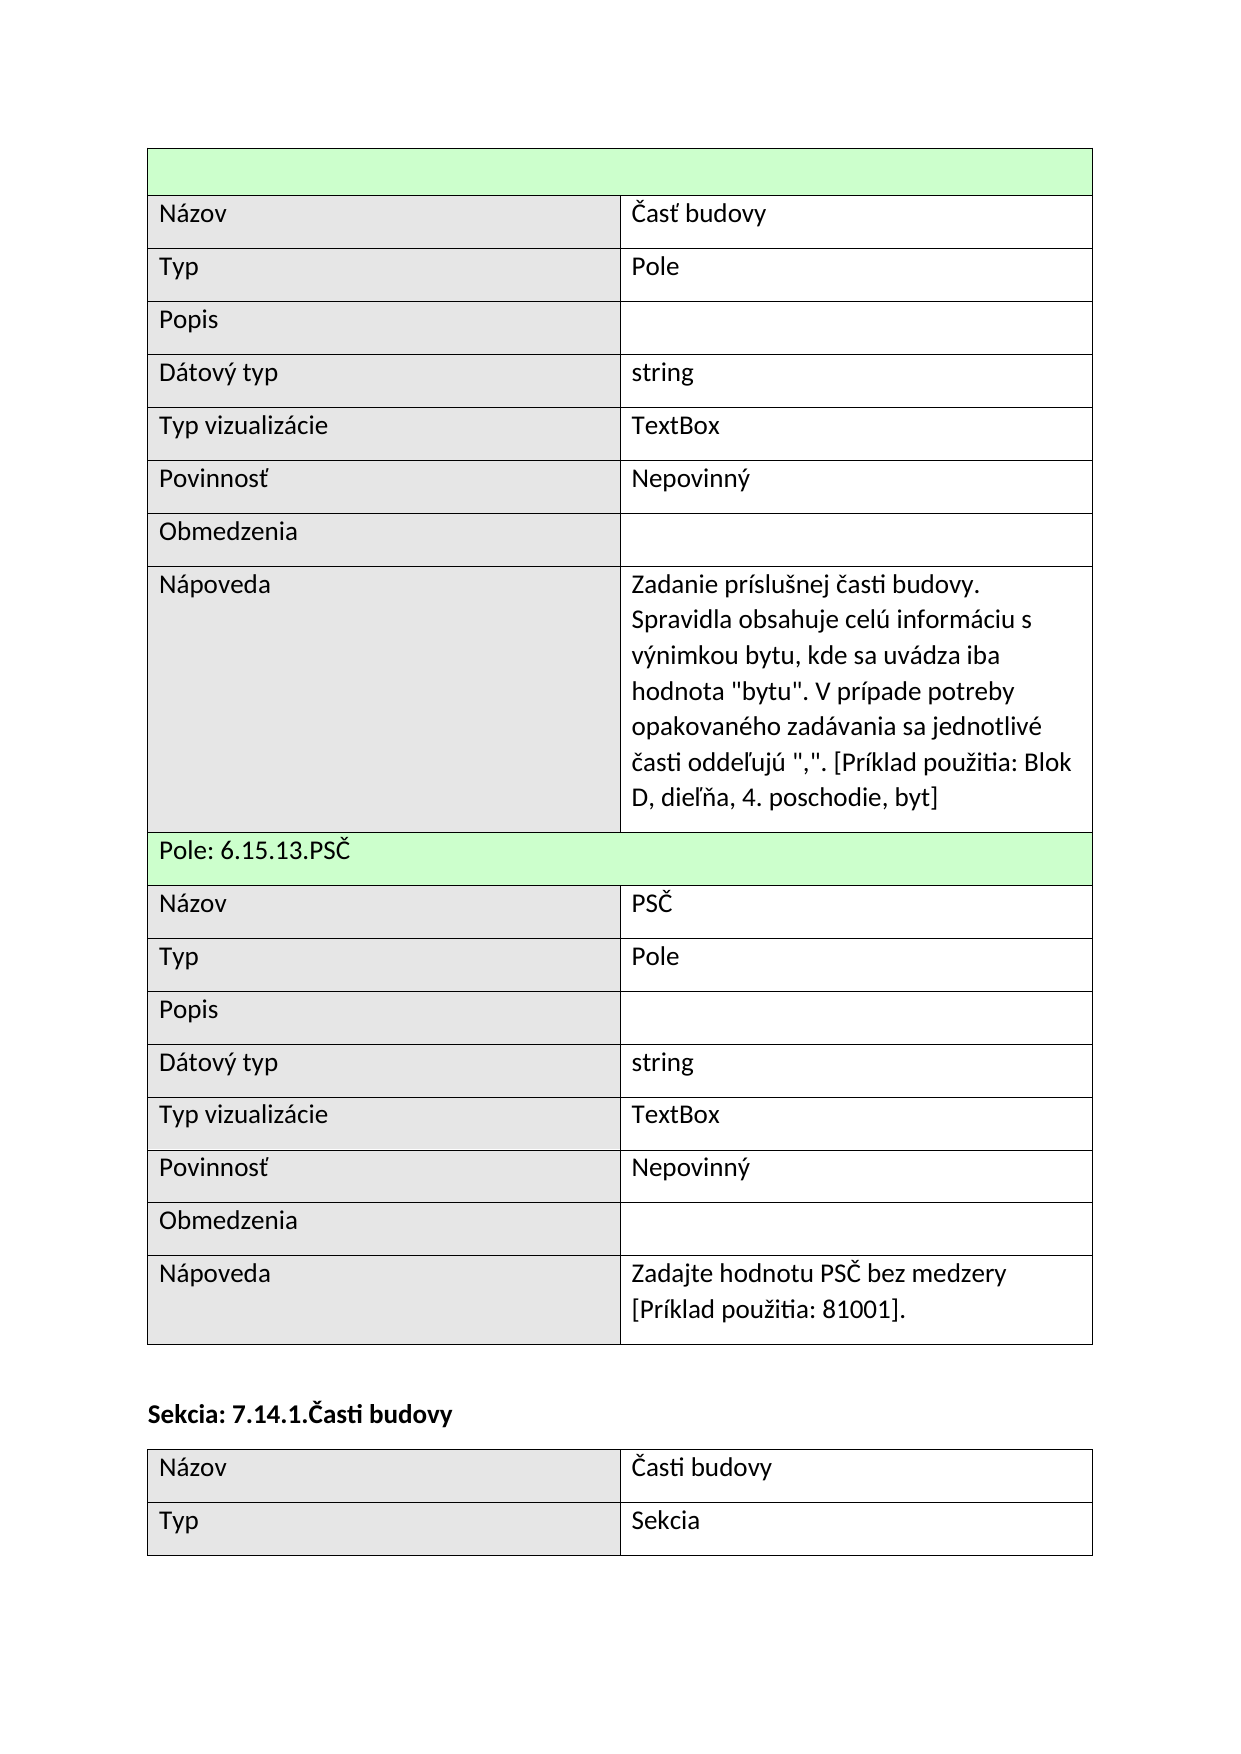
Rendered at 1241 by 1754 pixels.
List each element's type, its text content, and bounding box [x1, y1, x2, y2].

table_cell Typ [148, 1503, 620, 1555]
table_cell TextBox [621, 1098, 1092, 1149]
table_cell PSČ [621, 886, 1092, 938]
table_cell Nepovinný [621, 461, 1092, 513]
table_cell [621, 302, 1092, 354]
table_cell Typ vizualizácie [148, 408, 620, 460]
table_cell [621, 514, 1092, 566]
table_cell Typ [148, 249, 620, 301]
table_cell Typ [148, 939, 620, 991]
table_header Názov [148, 1450, 620, 1502]
table_cell Povinnosť [148, 461, 620, 513]
table_cell TextBox [621, 408, 1092, 460]
table_cell Popis [148, 992, 620, 1044]
table_cell Typ vizualizácie [148, 1098, 620, 1149]
table_header Časti budovy [621, 1450, 1092, 1502]
table_cell Obmedzenia [148, 514, 620, 566]
table_cell Sekcia [621, 1503, 1092, 1555]
table_cell Zadanie príslušnej časti budovy. Spravidla obsahuje celú informáciu s výnimkou bytu, kde sa uvádza iba hodnota "bytu". V prípade potreby opakovaného zadávania sa jednotlivé časti oddeľujú ",". [Príklad použitia: Blok D, dieľňa, 4. poschodie, byt] [621, 567, 1092, 832]
table_cell Časť budovy [621, 196, 1092, 248]
table_cell Dátový typ [148, 355, 620, 407]
table_cell [621, 992, 1092, 1044]
table_cell Povinnosť [148, 1151, 620, 1202]
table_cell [148, 149, 1092, 195]
table_cell Nápoveda [148, 567, 620, 832]
table_cell Zadajte hodnotu PSČ bez medzery [Príklad použitia: 81001]. [621, 1256, 1092, 1344]
table_cell Popis [148, 302, 620, 354]
table_cell [621, 1203, 1092, 1255]
table_cell string [621, 1045, 1092, 1097]
table_cell Pole: 6.15.13.PSČ [148, 833, 1092, 885]
table_cell Pole [621, 939, 1092, 991]
table_cell Názov [148, 196, 620, 248]
table_cell Nápoveda [148, 1256, 620, 1344]
table_cell Nepovinný [621, 1151, 1092, 1202]
table_cell Názov [148, 886, 620, 938]
table_cell Dátový typ [148, 1045, 620, 1097]
table_cell Obmedzenia [148, 1203, 620, 1255]
table_cell Pole [621, 249, 1092, 301]
text Sekcia: 7.14.1.Časti budovy [148, 1397, 1093, 1430]
table_cell string [621, 355, 1092, 407]
